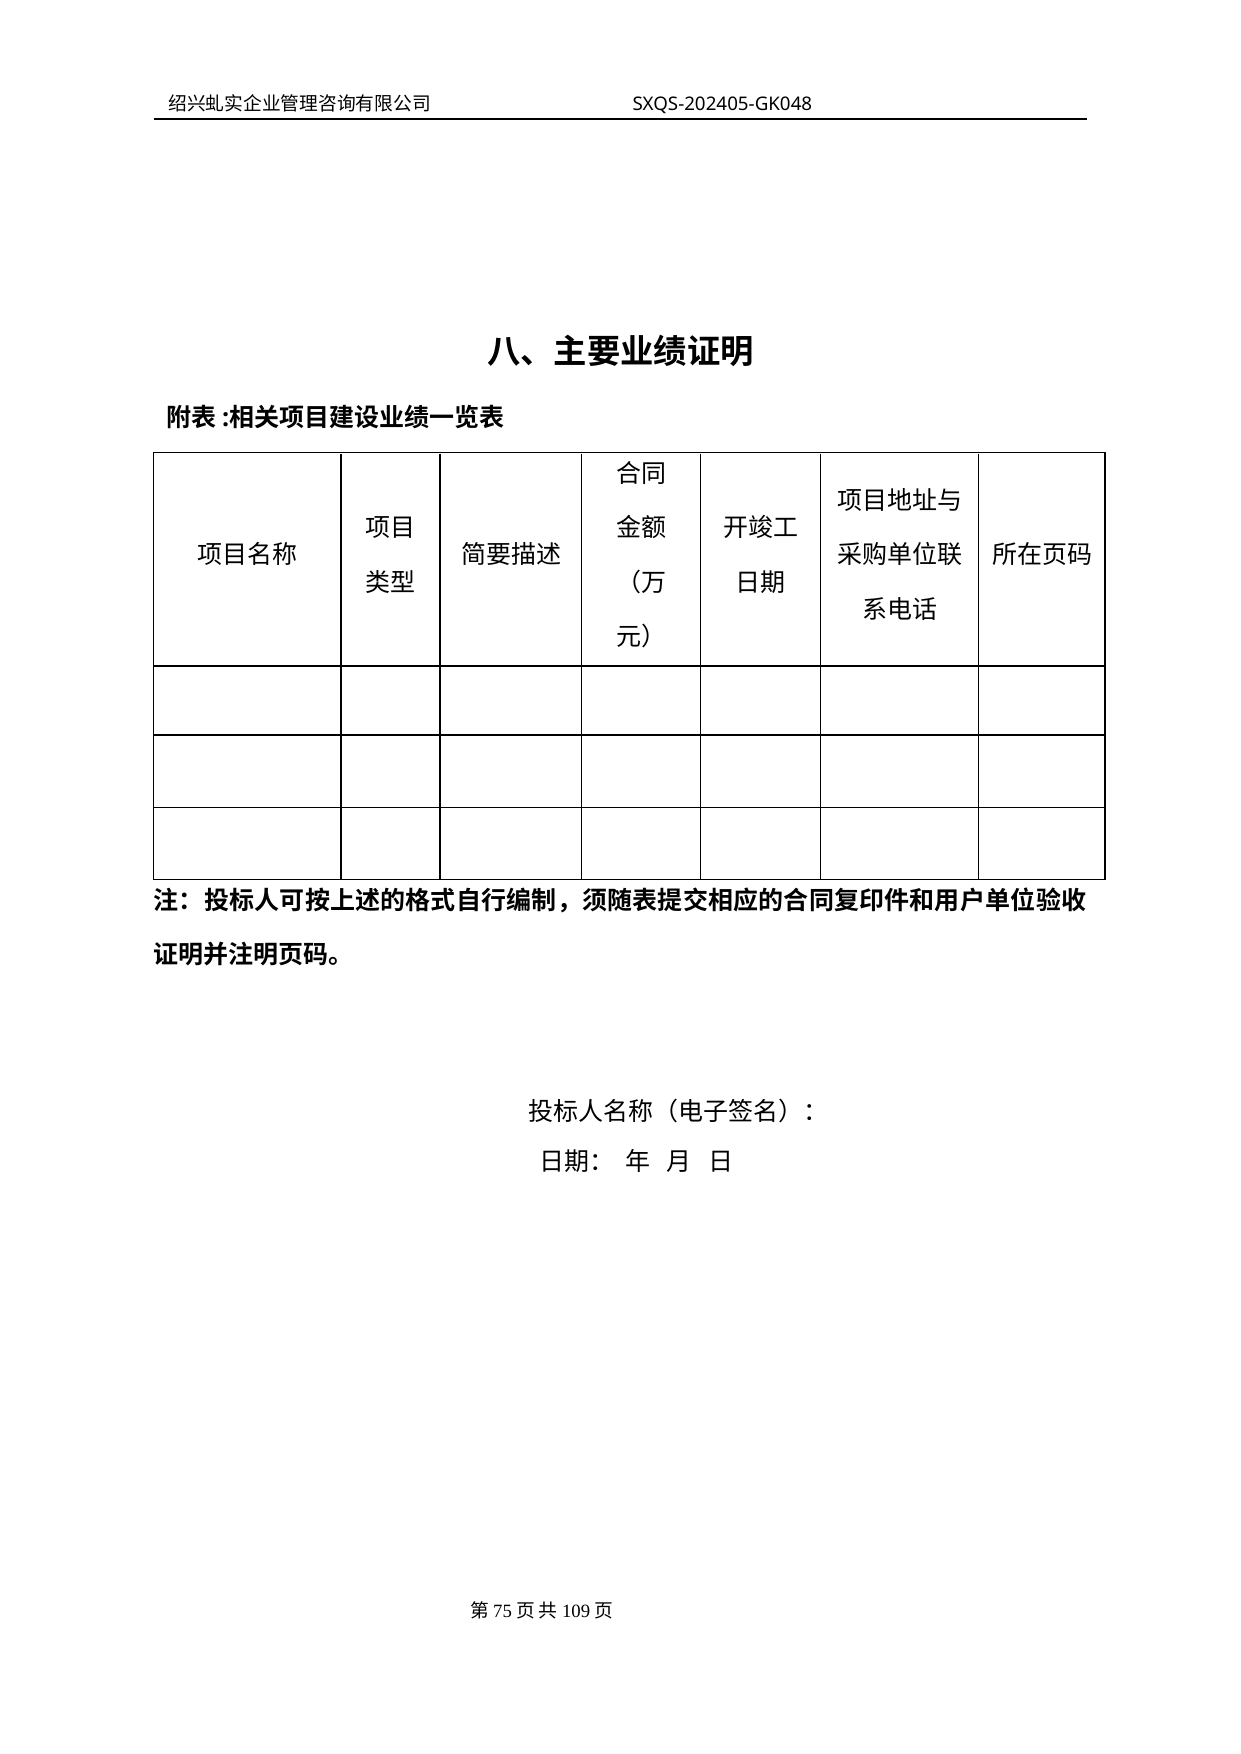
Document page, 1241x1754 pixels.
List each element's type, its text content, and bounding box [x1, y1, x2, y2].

table_cell [441, 736, 581, 807]
table_cell [342, 736, 439, 807]
table_cell [582, 667, 700, 734]
table_cell [701, 736, 820, 807]
table_cell [821, 667, 978, 734]
table_cell [154, 736, 340, 807]
table_cell [342, 667, 439, 734]
table_header 简要描述 [441, 453, 581, 665]
text 注：投标人可按上述的格式自行编制，须随表提交相应的合同复印件和用户单位验收证明并注明页码。 [153, 880, 1087, 971]
table_cell [979, 808, 1104, 879]
text 八、主要业绩证明 [153, 325, 1087, 373]
table_cell [582, 808, 700, 879]
table_cell [979, 736, 1104, 807]
table_cell [821, 736, 978, 807]
table_cell [441, 667, 581, 734]
table_header 合同 金额 （万元） [582, 453, 700, 665]
table_cell [154, 808, 340, 879]
table_cell [821, 808, 978, 879]
table_cell [701, 667, 820, 734]
table_header 开竣工日期 [701, 453, 820, 665]
table_cell [582, 736, 700, 807]
table_cell [441, 808, 581, 879]
text 附表 :相关项目建设业绩一览表 [153, 397, 1087, 434]
table_header 项目名称 [154, 453, 341, 665]
table_header 所在页码 [979, 453, 1104, 665]
table_header 项目 类型 [342, 453, 440, 665]
text 投标人名称（电子签名）： [153, 1091, 1087, 1127]
table_cell [154, 667, 340, 734]
table_header 项目地址与采购单位联系电话 [821, 453, 978, 665]
table_cell [701, 808, 820, 879]
text 日期： 年 月 日 [153, 1142, 1087, 1178]
table_cell [342, 808, 439, 879]
table_cell [979, 667, 1104, 734]
